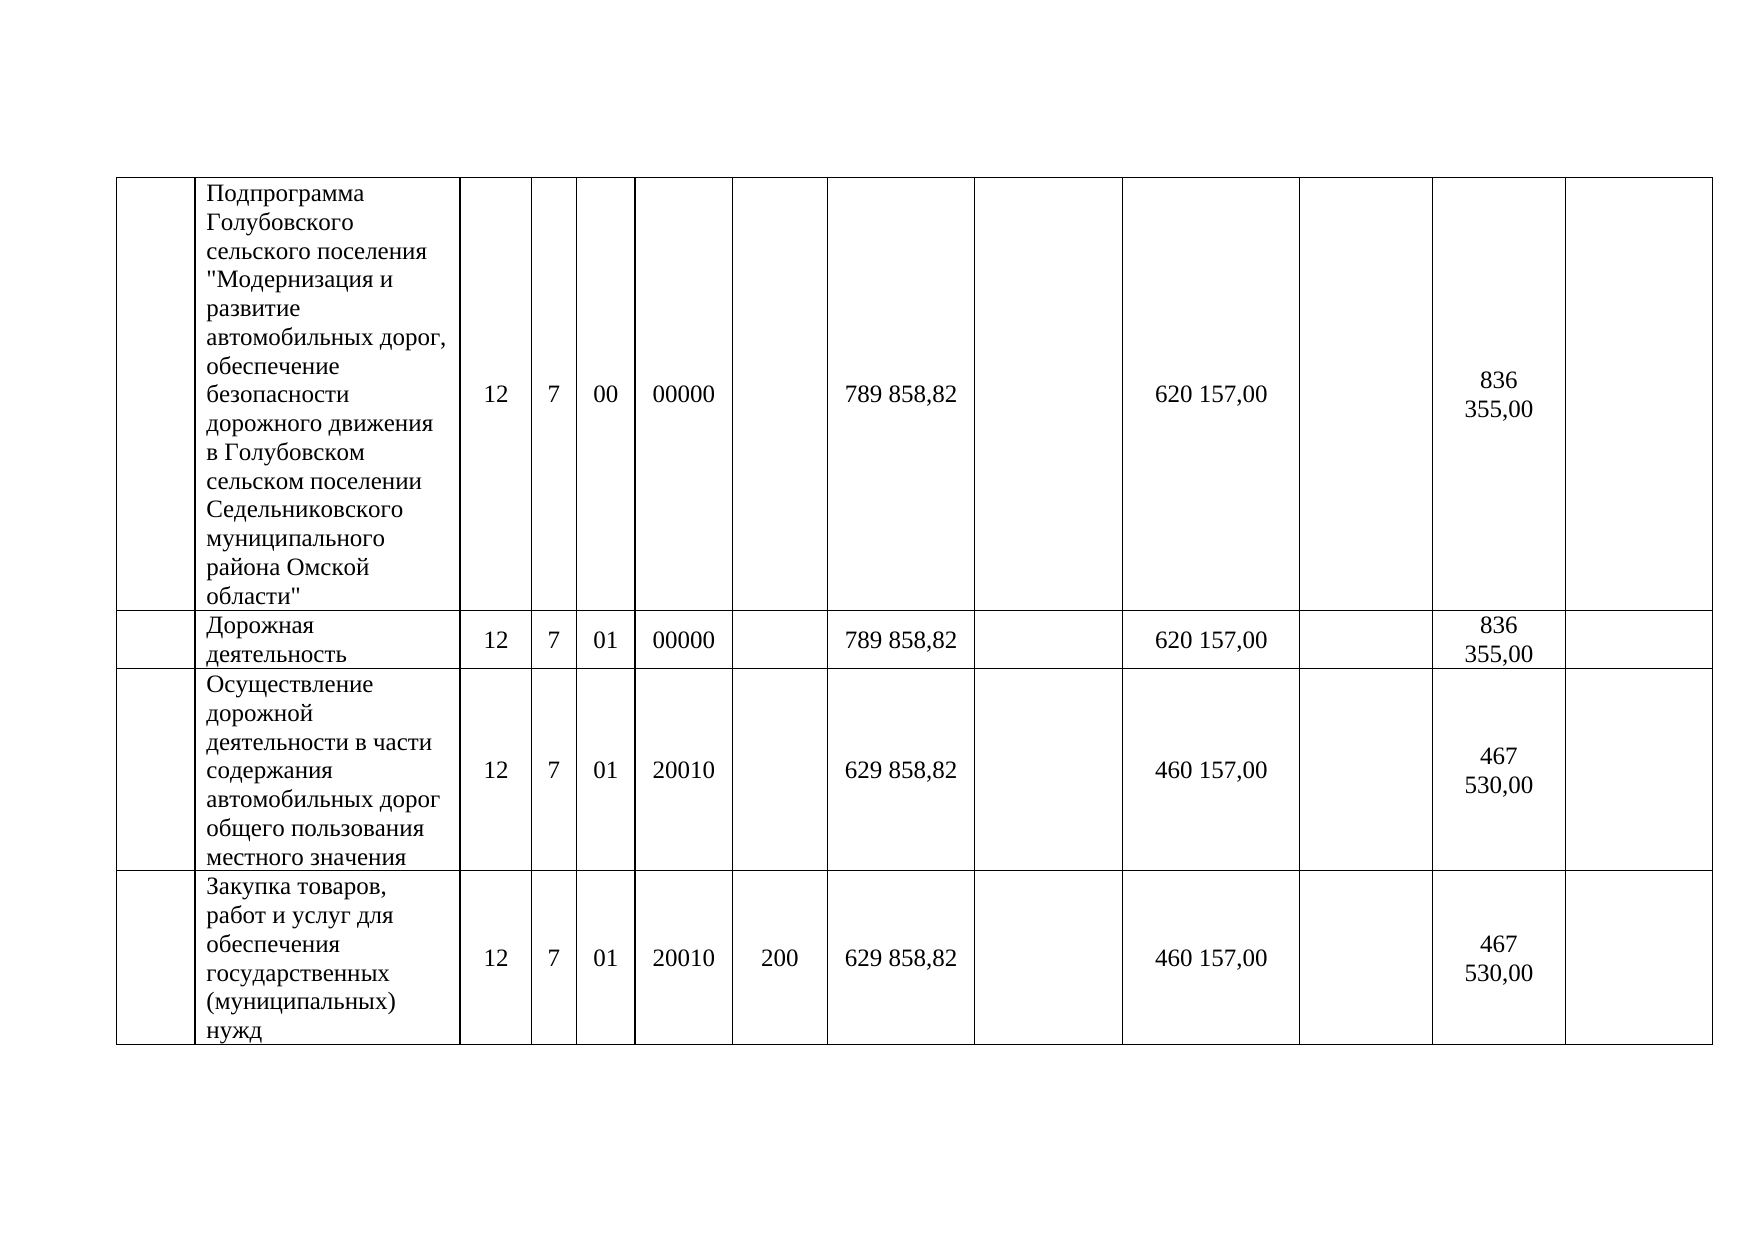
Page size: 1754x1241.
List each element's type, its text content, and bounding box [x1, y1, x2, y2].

table_cell 836 355,00 [1433, 611, 1565, 668]
table_cell 620 157,00 [1123, 178, 1299, 609]
table_cell [733, 669, 827, 870]
table_cell 467 530,00 [1433, 669, 1565, 870]
table_cell 12 [461, 611, 531, 668]
table_cell [975, 611, 1122, 668]
table_cell 01 [577, 669, 634, 870]
table_cell 460 157,00 [1123, 871, 1299, 1044]
table_cell [975, 178, 1122, 609]
table_cell [1300, 178, 1432, 609]
table_cell 00 [577, 178, 634, 609]
table_cell [975, 669, 1122, 870]
table_cell 629 858,82 [828, 669, 974, 870]
table_cell [733, 611, 827, 668]
table_cell [975, 871, 1122, 1044]
table_cell [733, 178, 827, 609]
table_cell 789 858,82 [828, 178, 974, 609]
table_cell [117, 611, 194, 668]
table_cell 789 858,82 [828, 611, 974, 668]
table_cell 836 355,00 [1433, 178, 1565, 609]
table_cell Осуществление дорожной деятельности в части содержания автомобильных дорог общего пользования местного значения [196, 669, 459, 870]
table_cell [1566, 669, 1712, 870]
table_cell 20010 [636, 871, 732, 1044]
table_cell [117, 669, 194, 870]
table_cell 00000 [636, 611, 732, 668]
table_cell 12 [461, 871, 531, 1044]
table_cell [1300, 871, 1432, 1044]
table_cell 01 [577, 871, 634, 1044]
table_cell 460 157,00 [1123, 669, 1299, 870]
table_cell [117, 178, 194, 609]
table_cell 7 [532, 871, 576, 1044]
table_cell 620 157,00 [1123, 611, 1299, 668]
table_cell Подпрограмма Голубовского сельского поселения "Модернизация и развитие автомобильных дорог, обеспечение безопасности дорожного движения в Голубовском сельском поселении Седельниковского муниципального района Омской области" [196, 178, 459, 609]
table_cell 12 [461, 669, 531, 870]
table_cell 467 530,00 [1433, 871, 1565, 1044]
table_cell [1566, 178, 1712, 609]
table_cell 7 [532, 178, 576, 609]
table_cell Дорожная деятельность [196, 611, 459, 668]
table_cell 20010 [636, 669, 732, 870]
table_cell [1566, 871, 1712, 1044]
table_cell 7 [532, 669, 576, 870]
table_cell Закупка товаров, работ и услуг для обеспечения государственных (муниципальных) нужд [196, 871, 459, 1044]
table_cell 7 [532, 611, 576, 668]
table_cell [1300, 669, 1432, 870]
table_cell 200 [733, 871, 827, 1044]
table_cell 01 [577, 611, 634, 668]
table_cell 629 858,82 [828, 871, 974, 1044]
table_cell [117, 871, 194, 1044]
table_cell [1566, 611, 1712, 668]
table_cell 00000 [636, 178, 732, 609]
table_cell [1300, 611, 1432, 668]
table_cell 12 [461, 178, 531, 609]
